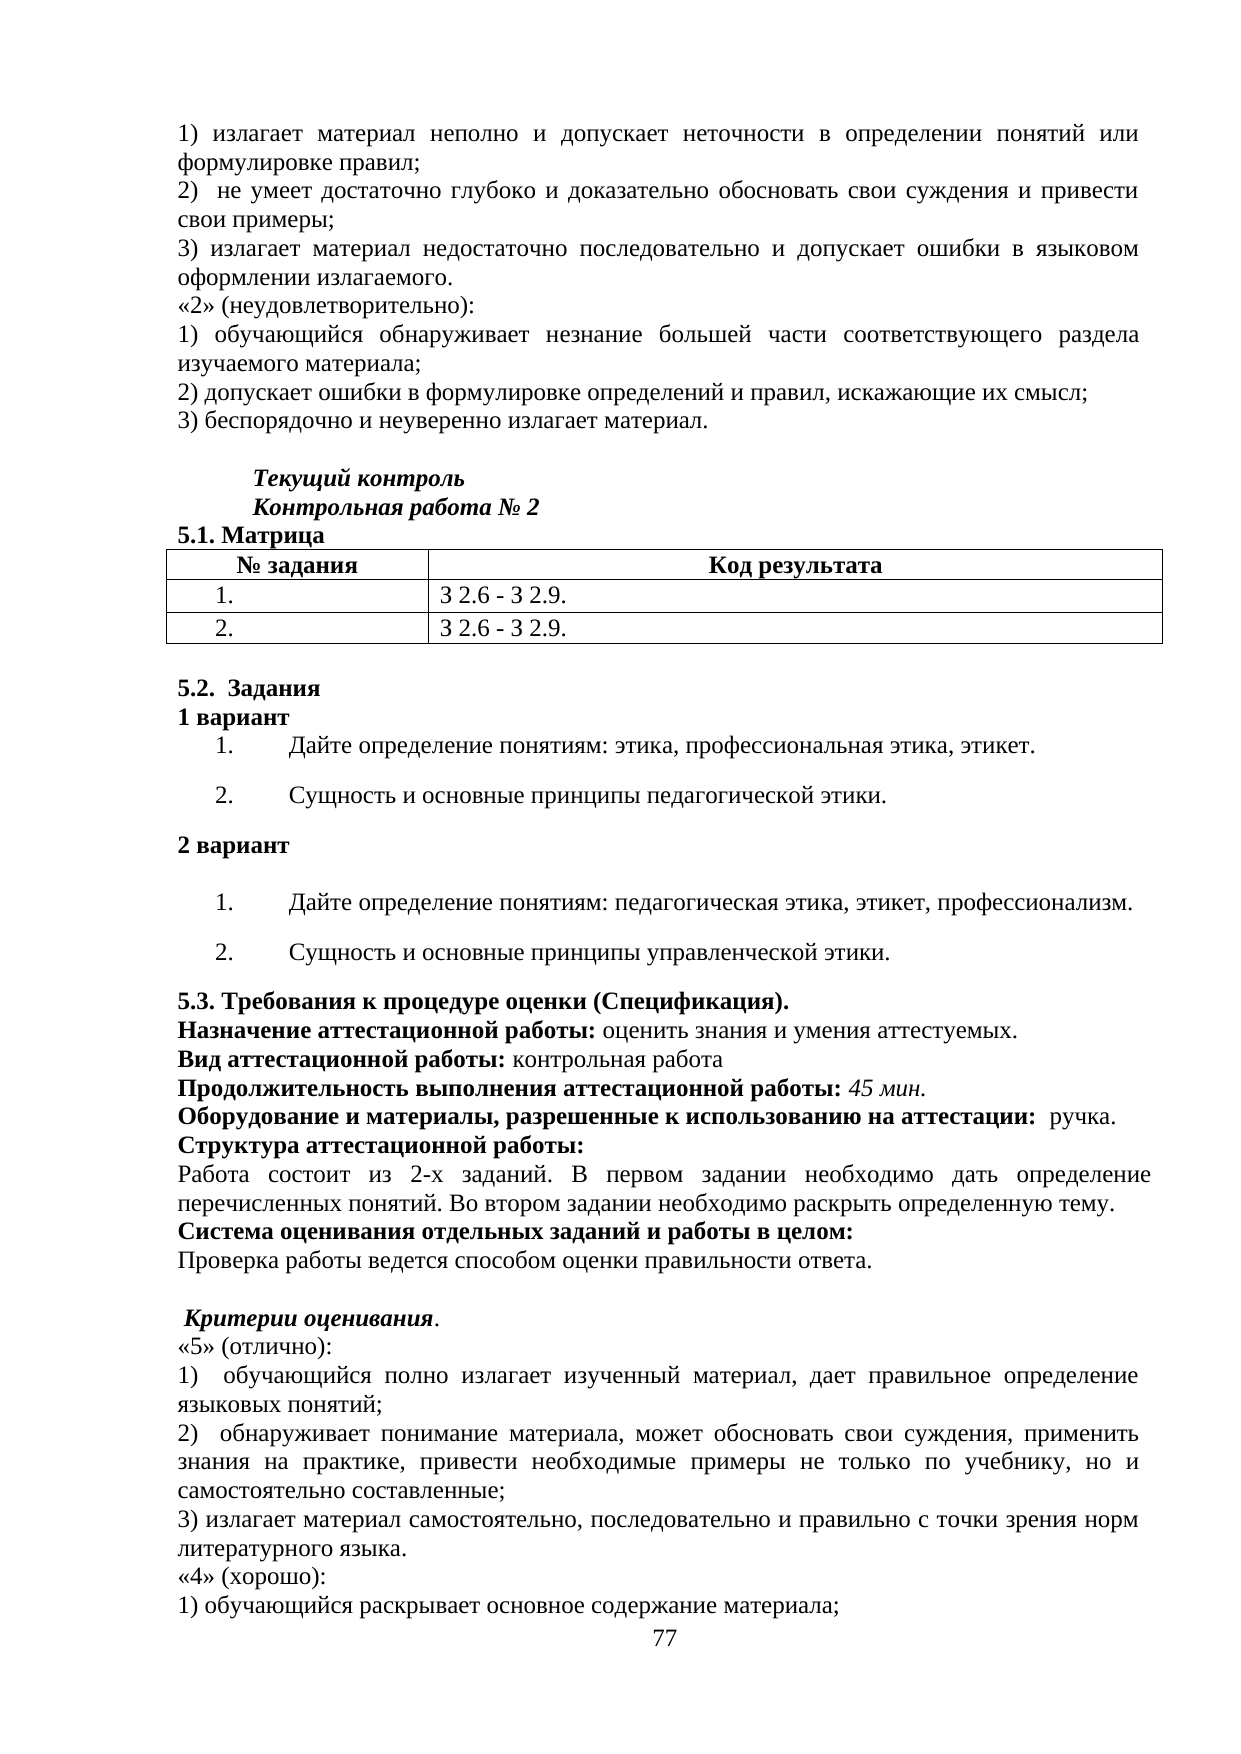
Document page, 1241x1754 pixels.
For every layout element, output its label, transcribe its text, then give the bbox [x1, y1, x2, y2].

list Сущность и основные принципы управленческой этики. [215, 937, 1152, 966]
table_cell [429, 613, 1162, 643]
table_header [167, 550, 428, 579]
text Система оценивания отдельных заданий и работы в целом: [177, 1216, 1152, 1245]
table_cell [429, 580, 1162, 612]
text 5.3. Требования к процедуре оценки (Спецификация). [177, 986, 1152, 1015]
text Критерии оценивания. [177, 1303, 1152, 1331]
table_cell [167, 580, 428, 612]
text Работа состоит из 2-х заданий. В первом задании необходимо дать определение перечисленных понятий. Во втором задании необходимо раскрыть определенную тему. [177, 1159, 1152, 1216]
text 1) обучающийся обнаруживает незнание большей части соответствующего раздела изучаемого материала; [177, 319, 1140, 377]
text Контрольная работа № 2 [252, 492, 1152, 521]
text Продолжительность выполнения аттестационной работы: 45 мин. [177, 1073, 1152, 1101]
text 1) обучающийся полно излагает изученный материал, дает правильное определение языковых понятий; [177, 1360, 1140, 1418]
text «5» (отлично): [177, 1331, 1140, 1360]
text 2) допускает ошибки в формулировке определений и правил, искажающие их смысл; [177, 377, 1140, 406]
text 1 вариант [177, 702, 1152, 731]
list Сущность и основные принципы педагогической этики. [215, 780, 1152, 809]
text 3) беспорядочно и неуверенно излагает материал. [177, 406, 1140, 434]
text 1) обучающийся раскрывает основное содержание материала; [177, 1590, 1140, 1619]
text Структура аттестационной работы: [177, 1130, 1152, 1159]
text Проверка работы ведется способом оценки правильности ответа. [177, 1245, 1152, 1274]
text 3) излагает материал недостаточно последовательно и допускает ошибки в языковом оформлении излагаемого. [177, 233, 1140, 291]
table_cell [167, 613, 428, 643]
text 2) обнаруживает понимание материала, может обосновать свои суждения, применить знания на практике, привести необходимые примеры не только по учебнику, но и самостоятельно составленные; [177, 1418, 1140, 1504]
text Оборудование и материалы, разрешенные к использованию на аттестации: ручка. [177, 1101, 1152, 1130]
text 2 вариант [177, 830, 1152, 858]
text «4» (хорошо): [177, 1561, 1140, 1590]
text 2) не умеет достаточно глубоко и доказательно обосновать свои суждения и привести свои примеры; [177, 176, 1140, 233]
text «2» (неудовлетворительно): [177, 291, 1140, 319]
list Дайте определение понятиям: педагогическая этика, этикет, профессионализм. [215, 887, 1152, 916]
text 5.2. Задания [177, 673, 1152, 702]
text Назначение аттестационной работы: оценить знания и умения аттестуемых. [177, 1015, 1152, 1044]
text 5.1. Матрица [177, 521, 1152, 549]
text Вид аттестационной работы: контрольная работа [177, 1044, 1152, 1073]
text 1) излагает материал неполно и допускает неточности в определении понятий или формулировке правил; [177, 118, 1140, 176]
list Дайте определение понятиям: этика, профессиональная этика, этикет. [215, 731, 1152, 759]
text Текущий контроль [252, 463, 1152, 492]
text 3) излагает материал самостоятельно, последовательно и правильно с точки зрения норм литературного языка. [177, 1504, 1140, 1561]
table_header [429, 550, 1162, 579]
